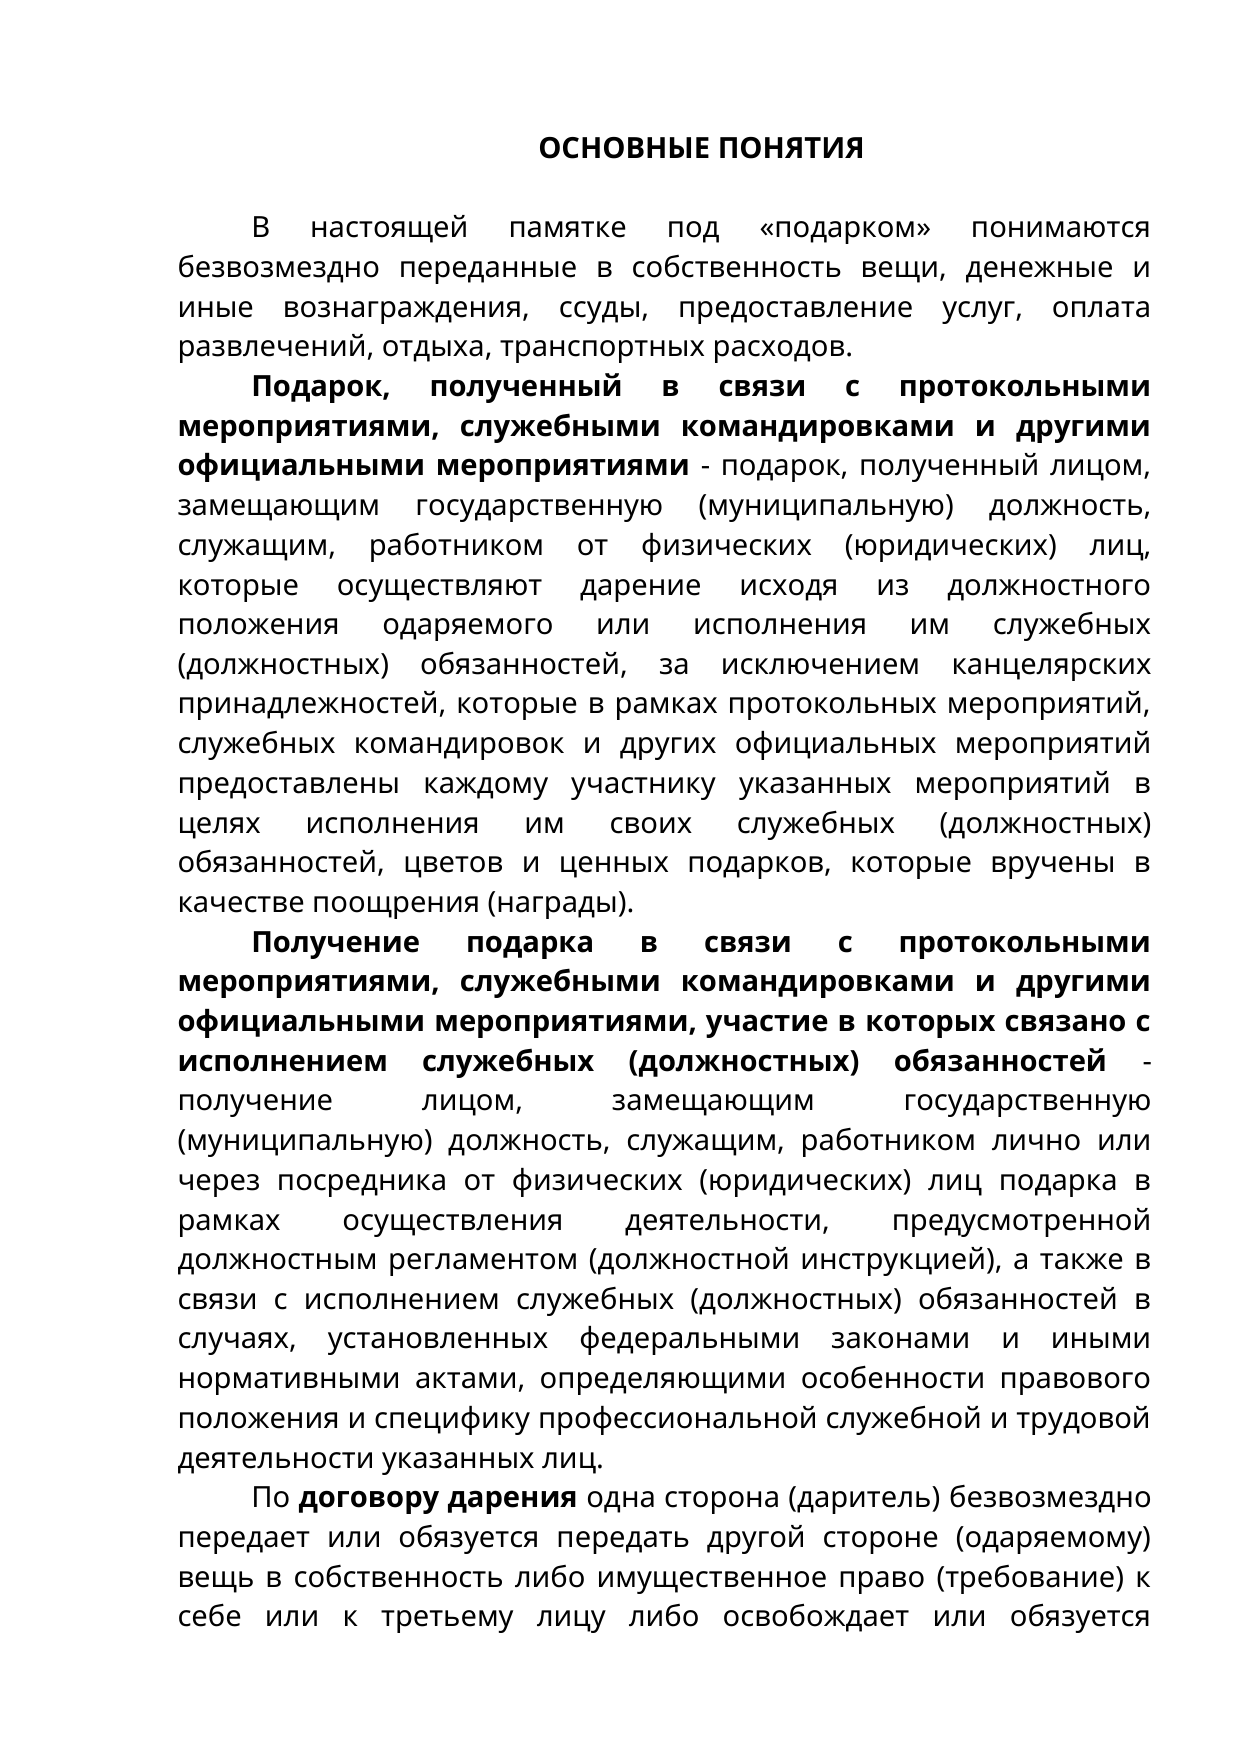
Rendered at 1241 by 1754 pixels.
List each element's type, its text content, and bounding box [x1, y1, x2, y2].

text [177, 1477, 1152, 1635]
text ОСНОВНЫЕ ПОНЯТИЯ [177, 127, 1152, 167]
text Получение подарка в связи с протокольными мероприятиями, служебными командировками и другими официальными мероприятиями, участие в которых связано с исполнением служебных (должностных) обязанностей - получение лицом, замещающим государственную (муниципальную) должность, служащим, работником лично или через посредника от физических (юридических) лиц подарка в рамках осуществления деятельности, предусмотренной должностным регламентом (должностной инструкцией), а также в связи с исполнением служебных (должностных) обязанностей в случаях, установленных федеральными законами и иными нормативными актами, определяющими особенности правового положения и специфику профессиональной служебной и трудовой деятельности указанных лиц. [177, 921, 1152, 1477]
text В настоящей памятке под «подарком» понимаются безвозмездно переданные в собственность вещи, денежные и иные вознаграждения, ссуды, предоставление услуг, оплата развлечений, отдыха, транспортных расходов. [177, 207, 1152, 365]
text Подарок, полученный в связи с протокольными мероприятиями, служебными командировками и другими официальными мероприятиями - подарок, полученный лицом, замещающим государственную (муниципальную) должность, служащим, работником от физических (юридических) лиц, которые осуществляют дарение исходя из должностного положения одаряемого или исполнения им служебных (должностных) обязанностей, за исключением канцелярских принадлежностей, которые в рамках протокольных мероприятий, служебных командировок и других официальных мероприятий предоставлены каждому участнику указанных мероприятий в целях исполнения им своих служебных (должностных) обязанностей, цветов и ценных подарков, которые вручены в качестве поощрения (награды). [177, 365, 1152, 921]
